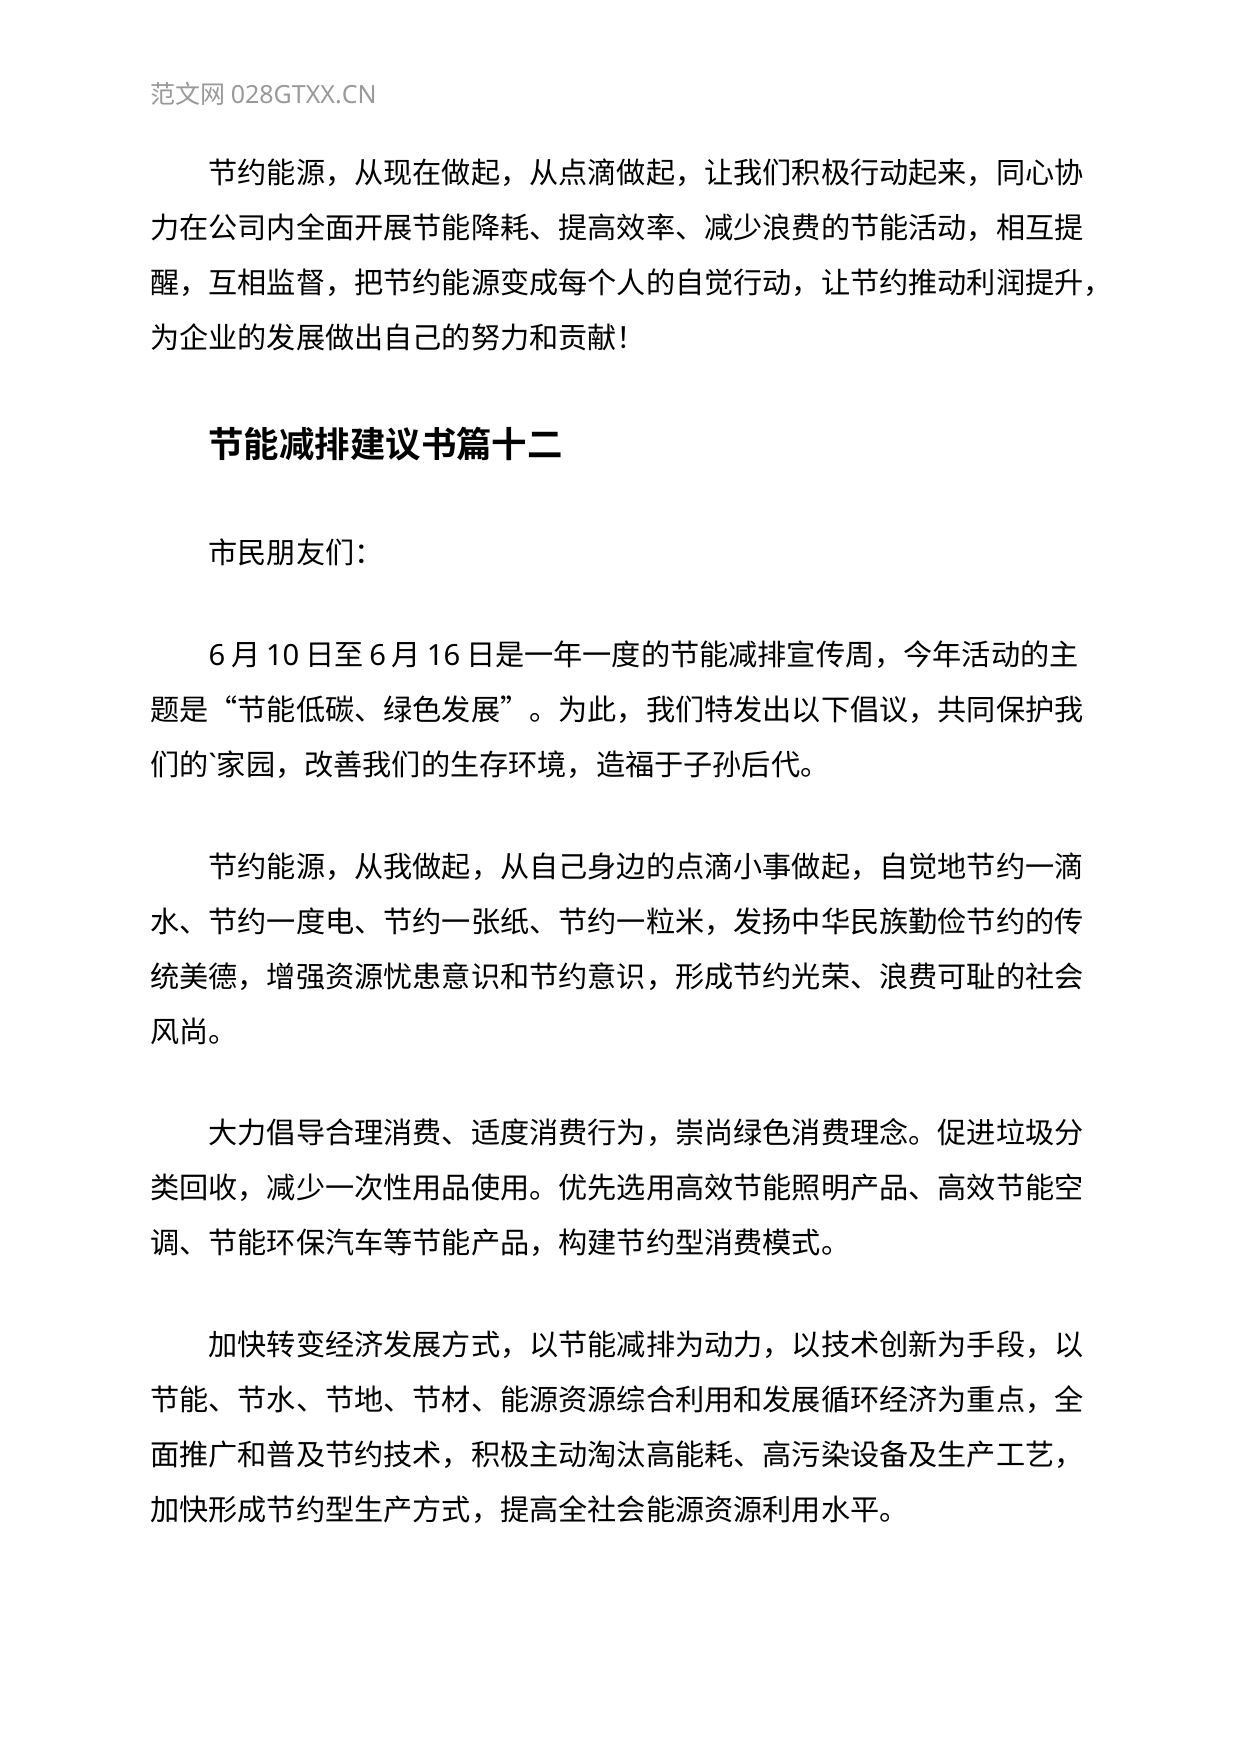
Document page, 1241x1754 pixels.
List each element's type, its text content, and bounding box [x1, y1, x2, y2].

text 节能减排建议书篇十二 [150, 416, 1090, 468]
text 加快转变经济发展方式，以节能减排为动力，以技术创新为手段，以节能、节水、节地、节材、能源资源综合利用和发展循环经济为重点，全面推广和普及节约技术，积极主动淘汰高能耗、高污染设备及生产工艺，加快形成节约型生产方式，提高全社会能源资源利用水平。 [150, 1322, 1090, 1528]
text 市民朋友们： [150, 530, 1090, 572]
text 节约能源，从现在做起，从点滴做起，让我们积极行动起来，同心协力在公司内全面开展节能降耗、提高效率、减少浪费的节能活动，相互提醒，互相监督，把节约能源变成每个人的自觉行动，让节约推动利润提升，为企业的发展做出自己的努力和贡献！ [150, 150, 1090, 357]
text 6月10日至6月16日是一年一度的节能减排宣传周，今年活动的主题是“节能低碳、绿色发展”。为此，我们特发出以下倡议，共同保护我们的`家园，改善我们的生存环境，造福于子孙后代。 [150, 632, 1090, 784]
text 大力倡导合理消费、适度消费行为，崇尚绿色消费理念。促进垃圾分类回收，减少一次性用品使用。优先选用高效节能照明产品、高效节能空调、节能环保汽车等节能产品，构建节约型消费模式。 [150, 1110, 1090, 1262]
text 节约能源，从我做起，从自己身边的点滴小事做起，自觉地节约一滴水、节约一度电、节约一张纸、节约一粒米，发扬中华民族勤俭节约的传统美德，增强资源忧患意识和节约意识，形成节约光荣、浪费可耻的社会风尚。 [150, 843, 1090, 1051]
